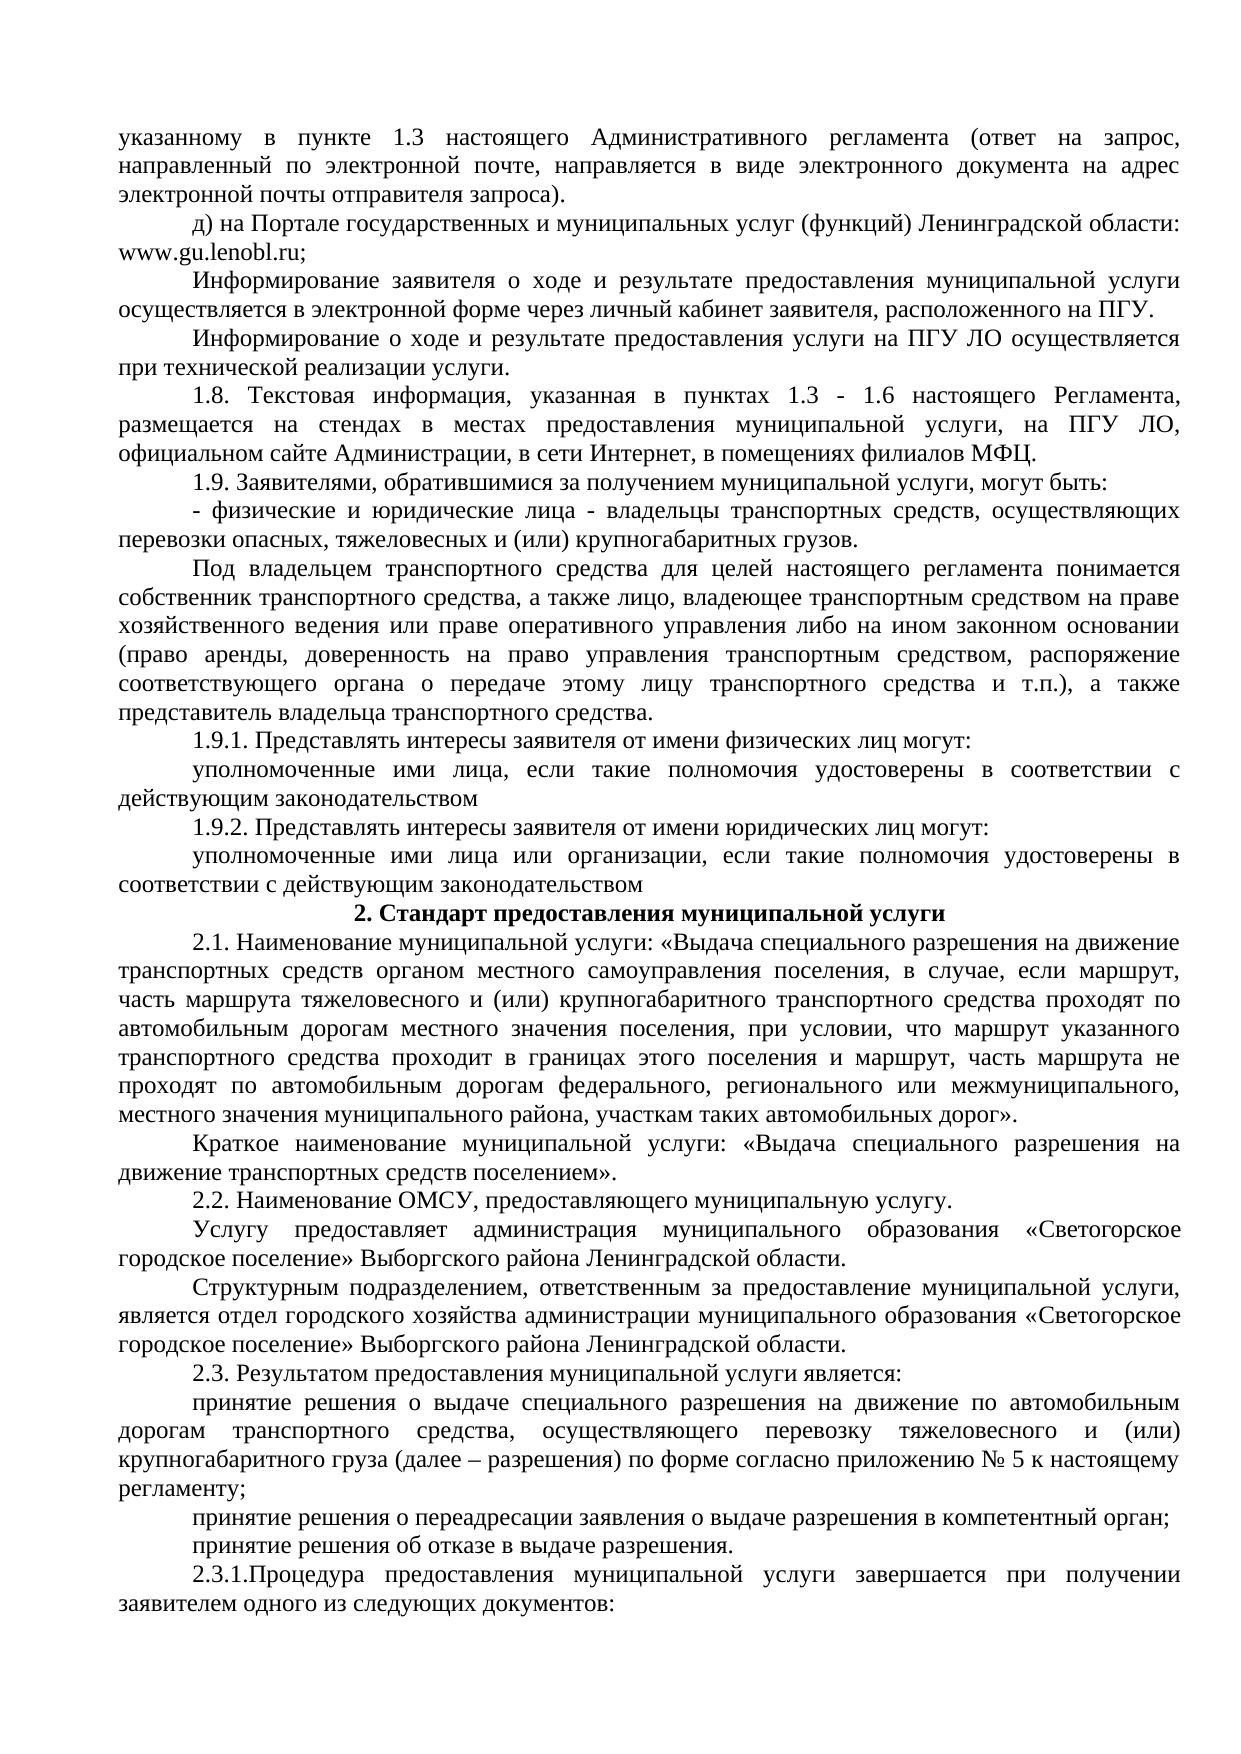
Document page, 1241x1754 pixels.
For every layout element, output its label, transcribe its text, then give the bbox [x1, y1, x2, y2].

text 2.1. Наименование муниципальной услуги: «Выдача специального разрешения на движение транспортных средств органом местного самоуправления поселения, в случае, если маршрут, часть маршрута тяжеловесного и (или) крупногабаритного транспортного средства проходят по автомобильным дорогам местного значения поселения, при условии, что маршрут указанного транспортного средства проходит в границах этого поселения и маршрут, часть маршрута не проходят по автомобильным дорогам федерального, регионального или межмуниципального, местного значения муниципального района, участкам таких автомобильных дорог». [118, 927, 1181, 1128]
text 1.9. Заявителями, обратившимися за получением муниципальной услуги, могут быть: [118, 467, 1181, 496]
text Информирование о ходе и результате предоставления услуги на ПГУ ЛО осуществляется при технической реализации услуги. [118, 323, 1181, 381]
text Под владельцем транспортного средства для целей настоящего регламента понимается собственник транспортного средства, а также лицо, владеющее транспортным средством на праве хозяйственного ведения или праве оперативного управления либо на ином законном основании (право аренды, доверенность на право управления транспортным средством, распоряжение соответствующего органа о передаче этому лицу транспортного средства и т.п.), а также представитель владельца транспортного средства. [118, 553, 1181, 726]
text 1.9.1. Представлять интересы заявителя от имени физических лиц могут: [118, 726, 1181, 754]
text 2.2. Наименование ОМСУ, предоставляющего муниципальную услугу. [118, 1186, 1181, 1214]
text 2.3. Результатом предоставления муниципальной услуги является: [118, 1358, 1181, 1387]
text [118, 122, 1181, 208]
text 2.3.1.Процедура предоставления муниципальной услуги завершается при получении заявителем одного из следующих документов: [118, 1559, 1181, 1617]
text принятие решения об отказе в выдаче разрешения. [118, 1531, 1181, 1559]
text Услугу предоставляет администрация муниципального образования «Светогорское городское поселение» Выборгского района Ленинградской области. [118, 1214, 1181, 1272]
text Структурным подразделением, ответственным за предоставление муниципальной услуги, является отдел городского хозяйства администрации муниципального образования «Светогорское городское поселение» Выборгского района Ленинградской области. [118, 1272, 1181, 1358]
text д) на Портале государственных и муниципальных услуг (функций) Ленинградской области: www.gu.lenobl.ru; [118, 208, 1181, 266]
text 1.9.2. Представлять интересы заявителя от имени юридических лиц могут: [118, 812, 1181, 841]
text принятие решения о переадресации заявления о выдаче разрешения в компетентный орган; [118, 1502, 1181, 1531]
text - физические и юридические лица - владельцы транспортных средств, осуществляющих перевозки опасных, тяжеловесных и (или) крупногабаритных грузов. [118, 496, 1181, 553]
text 1.8. Текстовая информация, указанная в пунктах 1.3 - 1.6 настоящего Регламента, размещается на стендах в местах предоставления муниципальной услуги, на ПГУ ЛО, официальном сайте Администрации, в сети Интернет, в помещениях филиалов МФЦ. [118, 381, 1181, 467]
text уполномоченные ими лица, если такие полномочия удостоверены в соответствии с действующим законодательством [118, 754, 1181, 812]
text уполномоченные ими лица или организации, если такие полномочия удостоверены в соответствии с действующим законодательством [118, 841, 1181, 898]
text Информирование заявителя о ходе и результате предоставления муниципальной услуги осуществляется в электронной форме через личный кабинет заявителя, расположенного на ПГУ. [118, 266, 1181, 323]
text принятие решения о выдаче специального разрешения на движение по автомобильным дорогам транспортного средства, осуществляющего перевозку тяжеловесного и (или) крупногабаритного груза (далее – разрешения) по форме согласно приложению № 5 к настоящему регламенту; [118, 1387, 1181, 1502]
text 2. Стандарт предоставления муниципальной услуги [118, 898, 1181, 927]
text Краткое наименование муниципальной услуги: «Выдача специального разрешения на движение транспортных средств поселением». [118, 1128, 1181, 1186]
